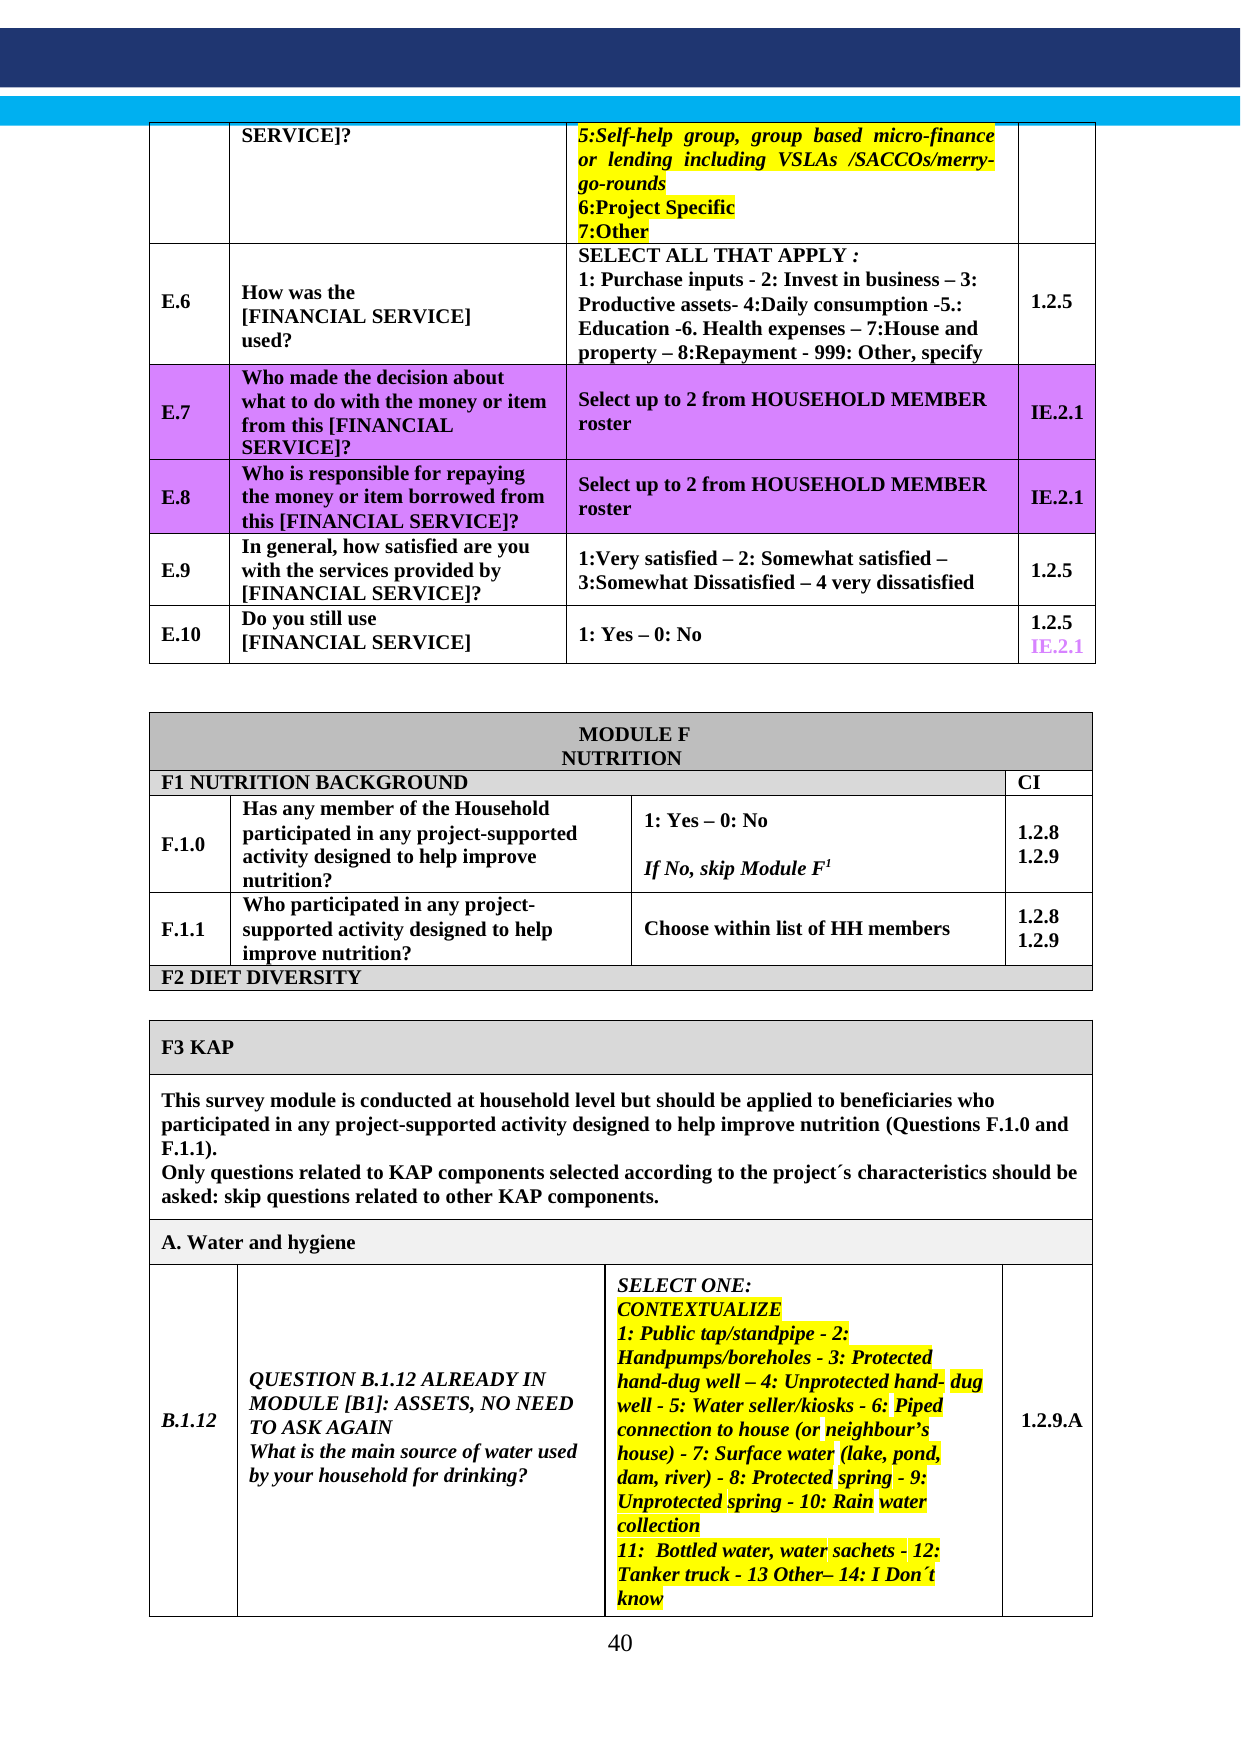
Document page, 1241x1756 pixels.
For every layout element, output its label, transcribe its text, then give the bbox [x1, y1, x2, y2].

table_cell A. Water and hygiene [150, 1220, 1092, 1264]
table_cell E.10 [150, 606, 229, 663]
table_cell Who made the decision about what to do with the money or item from this [FINANCIAL SERVICE]? [230, 365, 566, 459]
table_cell QUESTION B.1.12 ALREADY IN MODULE [B1]: ASSETS, NO NEED TO ASK AGAIN What is the main source of water used by your household for drinking? [238, 1265, 604, 1616]
table_cell 1: Yes – 0: No If No, skip Module F1 [632, 796, 1005, 892]
table_cell E.6 [150, 244, 229, 364]
table_cell Select up to 2 from HOUSEHOLD MEMBER roster [567, 365, 1018, 459]
table_cell Select up to 2 from HOUSEHOLD MEMBER roster [567, 460, 1018, 533]
table_cell E.7 [150, 365, 229, 459]
table_cell F.1.0 [150, 796, 230, 892]
table_cell SELECT ALL THAT APPLY : 1: Purchase inputs - 2: Invest in business – 3: Productive assets- 4:Daily consumption -5.: Education -6. Health expenses – 7:House and property – 8:Repayment - 999: Other, specify [567, 244, 1018, 364]
table_cell 1.2.8 1.2.9 [1006, 796, 1092, 892]
table_cell Do you still use [FINANCIAL SERVICE] [230, 606, 566, 663]
table_cell IE.2.1 [1019, 460, 1095, 533]
table_cell 1.2.8 1.2.9 [1006, 893, 1092, 964]
table_header MODULE F NUTRITION [150, 713, 1092, 770]
table_cell 1.2.5 [1019, 244, 1095, 364]
table_cell E.9 [150, 534, 229, 605]
table_cell F2 DIET DIVERSITY [150, 966, 1092, 990]
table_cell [230, 123, 566, 243]
table_cell Choose within list of HH members [632, 893, 1005, 964]
table_cell F.1.1 [150, 893, 230, 964]
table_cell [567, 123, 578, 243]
table_cell E.8 [150, 460, 229, 533]
table_cell Has any member of the Household participated in any project-supported activity designed to help improve nutrition? [231, 796, 631, 892]
table_cell Who is responsible for repaying the money or item borrowed from this [FINANCIAL SERVICE]? [230, 460, 566, 533]
table_cell 1.2.5 IE.2.1 [1019, 606, 1095, 663]
table_cell SELECT ONE: CONTEXTUALIZE 1: Public tap/standpipe - 2: Handpumps/boreholes - 3: Protected hand-dug well – 4: Unprotected hand- dug well - 5: Water seller/kiosks - 6: Piped connection to house (or neighbour’s house) - 7: Surface water (lake, pond, dam, river) - 8: Protected spring - 9: Unprotected spring - 10: Rain water collection 11: Bottled water, water sachets - 12: Tanker truck - 13 Other– 14: I Don´t know [606, 1265, 1002, 1616]
table_cell This survey module is conducted at household level but should be applied to beneficiaries who participated in any project-supported activity designed to help improve nutrition (Questions F.1.0 and F.1.1). Only questions related to KAP components selected according to the project´s characteristics should be asked: skip questions related to other KAP components. [150, 1075, 1092, 1219]
table_cell CI [1006, 771, 1092, 795]
table_cell 1: Yes – 0: No [567, 606, 1018, 663]
table_cell F1 NUTRITION BACKGROUND [150, 771, 1005, 795]
table_header F3 KAP [150, 1021, 1092, 1074]
table_cell B.1.12 [150, 1265, 237, 1616]
table_cell 1.2.5 [1019, 534, 1095, 605]
table_cell Who participated in any project- supported activity designed to help improve nutrition? [231, 893, 631, 964]
table_cell How was the [FINANCIAL SERVICE] used? [230, 244, 566, 364]
table_cell E.5 [150, 123, 229, 243]
table_cell 1:Very satisfied – 2: Somewhat satisfied – 3:Somewhat Dissatisfied – 4 very dissatisfied [567, 534, 1018, 605]
table_cell In general, how satisfied are you with the services provided by [FINANCIAL SERVICE]? [230, 534, 566, 605]
table_cell IE.2.1 [1019, 365, 1095, 459]
table_cell 1.2.9.A [1003, 1265, 1092, 1616]
table_cell 1.2.5 IE.2.1 [1019, 123, 1095, 243]
